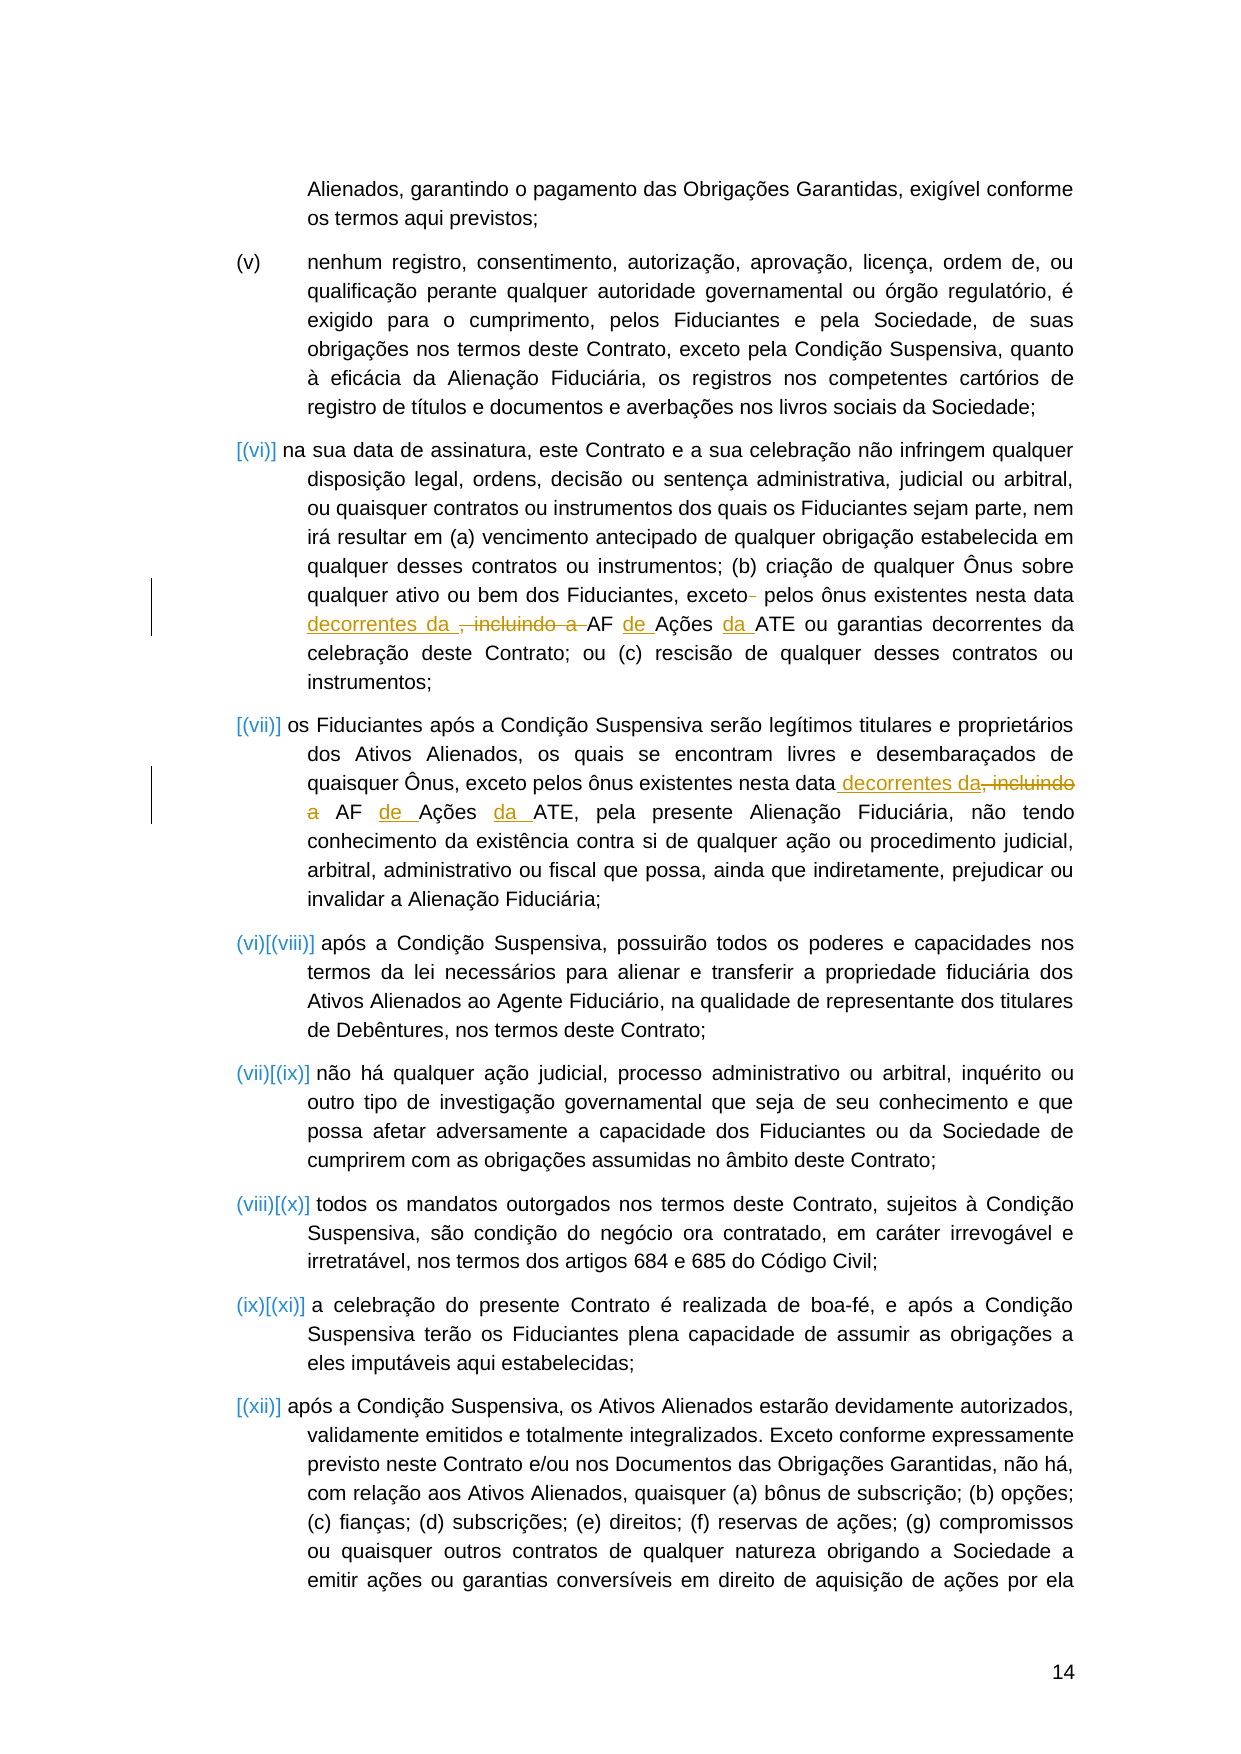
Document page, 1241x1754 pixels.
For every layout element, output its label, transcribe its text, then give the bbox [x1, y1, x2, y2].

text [236, 177, 1075, 230]
text a celebração do presente Contrato é realizada de boa-fé, e após a Condição Suspensiva terão os Fiduciantes plena capacidade de assumir as obrigações a eles imputáveis aqui estabelecidas; [236, 1293, 1075, 1375]
text não há qualquer ação judicial, processo administrativo ou arbitral, inquérito ou outro tipo de investigação governamental que seja de seu conhecimento e que possa afetar adversamente a capacidade dos Fiduciantes ou da Sociedade de cumprirem com as obrigações assumidas no âmbito deste Contrato; [236, 1061, 1075, 1172]
text todos os mandatos outorgados nos termos deste Contrato, sujeitos à Condição Suspensiva, são condição do negócio ora contratado, em caráter irrevogável e irretratável, nos termos dos artigos 684 e 685 do Código Civil; [236, 1191, 1075, 1273]
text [236, 1394, 1075, 1592]
text nenhum registro, consentimento, autorização, aprovação, licença, ordem de, ou qualificação perante qualquer autoridade governamental ou órgão regulatório, é exigido para o cumprimento, pelos Fiduciantes e pela Sociedade, de suas obrigações nos termos deste Contrato, exceto pela Condição Suspensiva, quanto à eficácia da Alienação Fiduciária, os registros nos competentes cartórios de registro de títulos e documentos e averbações nos livros sociais da Sociedade; [236, 250, 1075, 418]
text após a Condição Suspensiva, possuirão todos os poderes e capacidades nos termos da lei necessários para alienar e transferir a propriedade fiduciária dos Ativos Alienados ao Agente Fiduciário, na qualidade de representante dos titulares de Debêntures, nos termos deste Contrato; [236, 931, 1075, 1041]
text os Fiduciantes após a Condição Suspensiva serão legítimos titulares e proprietários dos Ativos Alienados, os quais se encontram livres e desembaraçados de quaisquer Ônus, exceto pelos ônus existentes nesta data AF Ações ATE, pela presente Alienação Fiduciária, não tendo conhecimento da existência contra si de qualquer ação ou procedimento judicial, arbitral, administrativo ou fiscal que possa, ainda que indiretamente, prejudicar ou invalidar a Alienação Fiduciária; [236, 713, 1075, 911]
text na sua data de assinatura, este Contrato e a sua celebração não infringem qualquer disposição legal, ordens, decisão ou sentença administrativa, judicial ou arbitral, ou quaisquer contratos ou instrumentos dos quais os Fiduciantes sejam parte, nem irá resultar em (a) vencimento antecipado de qualquer obrigação estabelecida em qualquer desses contratos ou instrumentos; (b) criação de qualquer Ônus sobre qualquer ativo ou bem dos Fiduciantes, exceto pelos ônus existentes nesta dataAF Ações ATE ou garantias decorrentes da celebração deste Contrato; ou (c) rescisão de qualquer desses contratos ou instrumentos; [236, 438, 1075, 694]
